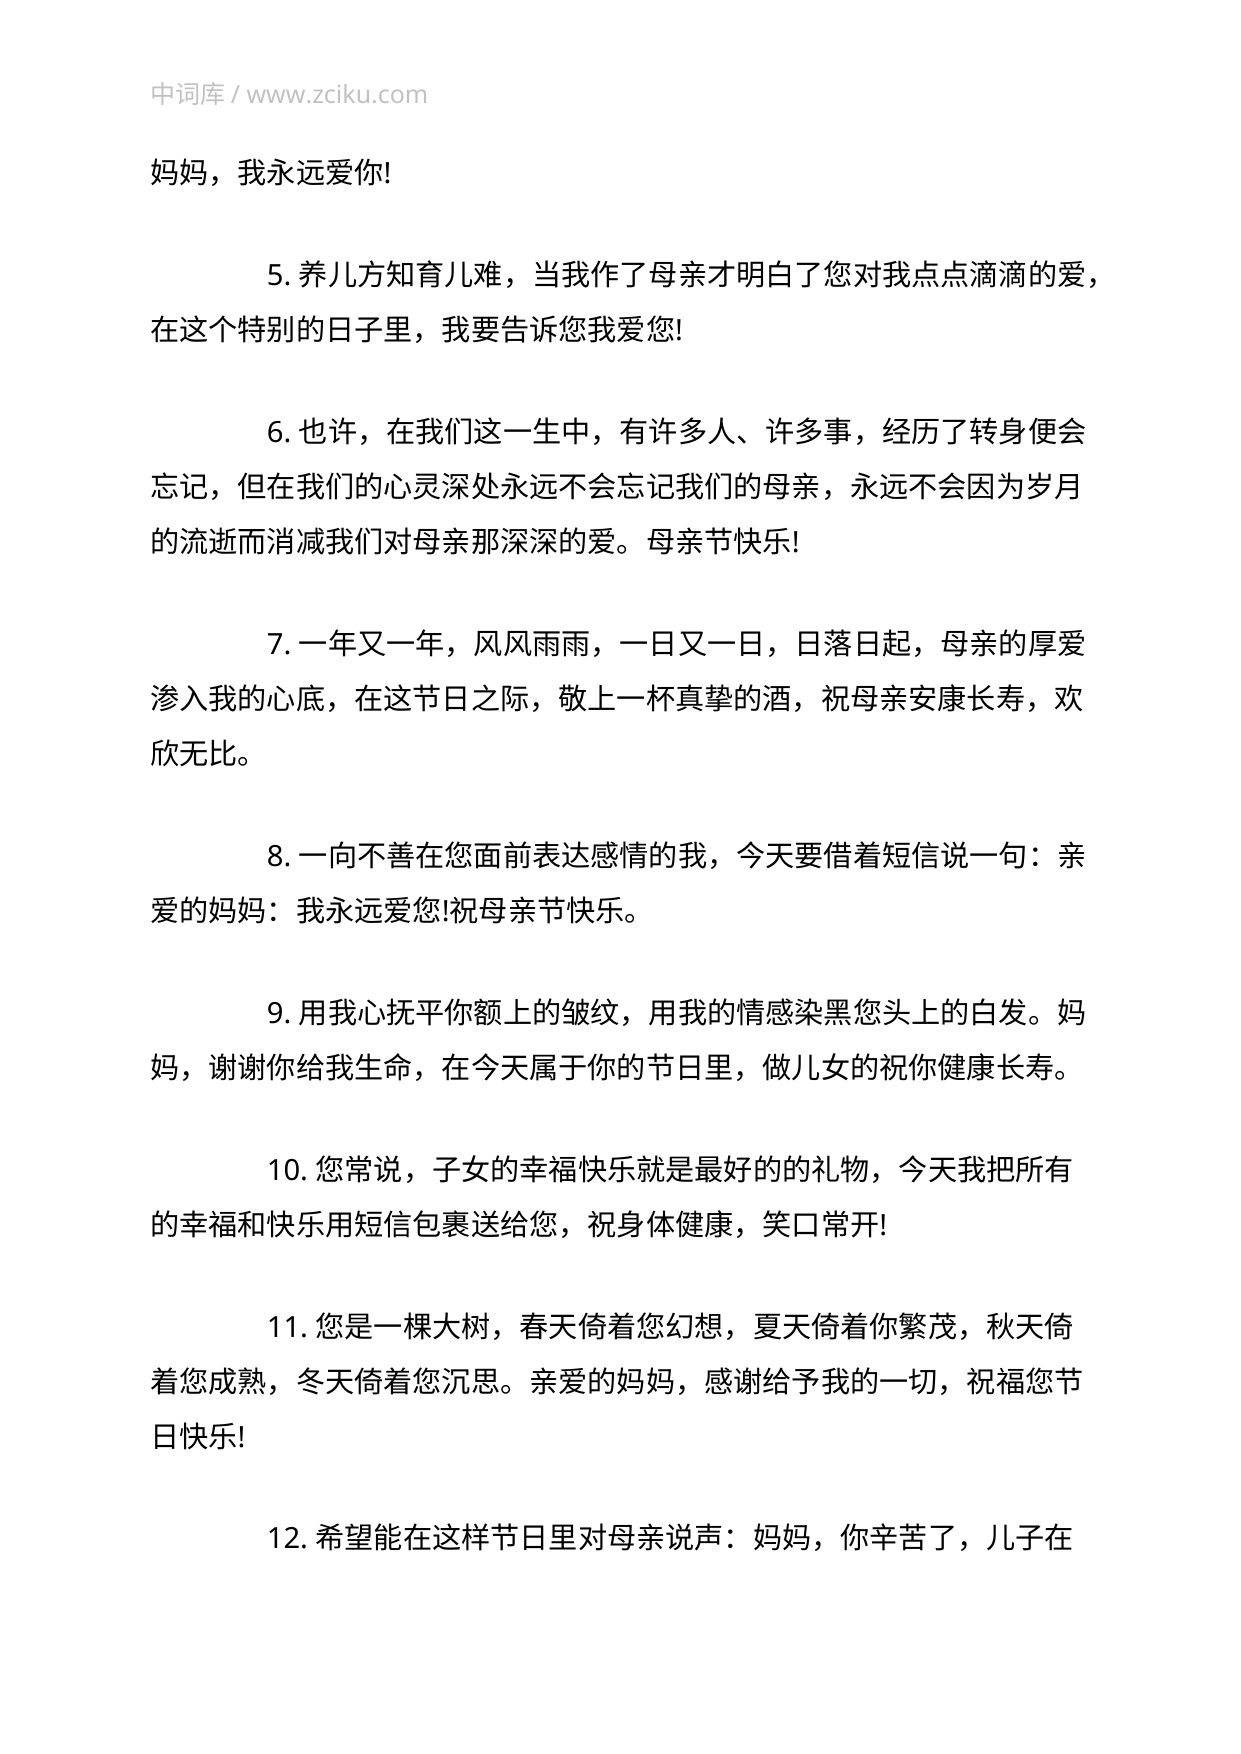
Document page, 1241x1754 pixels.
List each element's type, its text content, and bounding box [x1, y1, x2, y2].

text 5. 养儿方知育儿难，当我作了母亲才明白了您对我点点滴滴的爱，在这个特别的日子里，我要告诉您我爱您! [150, 252, 1090, 349]
text 8. 一向不善在您面前表达感情的我，今天要借着短信说一句：亲爱的妈妈：我永远爱您!祝母亲节快乐。 [150, 832, 1090, 930]
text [150, 150, 1090, 192]
text 10. 您常说，子女的幸福快乐就是最好的的礼物，今天我把所有的幸福和快乐用短信包裹送给您，祝身体健康，笑口常开! [150, 1146, 1090, 1244]
text 7. 一年又一年，风风雨雨，一日又一日，日落日起，母亲的厚爱渗入我的心底，在这节日之际，敬上一杯真挚的酒，祝母亲安康长寿，欢欣无比。 [150, 621, 1090, 773]
text 6. 也许，在我们这一生中，有许多人、许多事，经历了转身便会忘记，但在我们的心灵深处永远不会忘记我们的母亲，永远不会因为岁月的流逝而消减我们对母亲那深深的爱。母亲节快乐! [150, 409, 1090, 561]
text 9. 用我心抚平你额上的皱纹，用我的情感染黑您头上的白发。妈妈，谢谢你给我生命，在今天属于你的节日里，做儿女的祝你健康长寿。 [150, 989, 1090, 1087]
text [150, 1515, 1090, 1557]
text 11. 您是一棵大树，春天倚着您幻想，夏天倚着你繁茂，秋天倚着您成熟，冬天倚着您沉思。亲爱的妈妈，感谢给予我的一切，祝福您节日快乐! [150, 1303, 1090, 1456]
